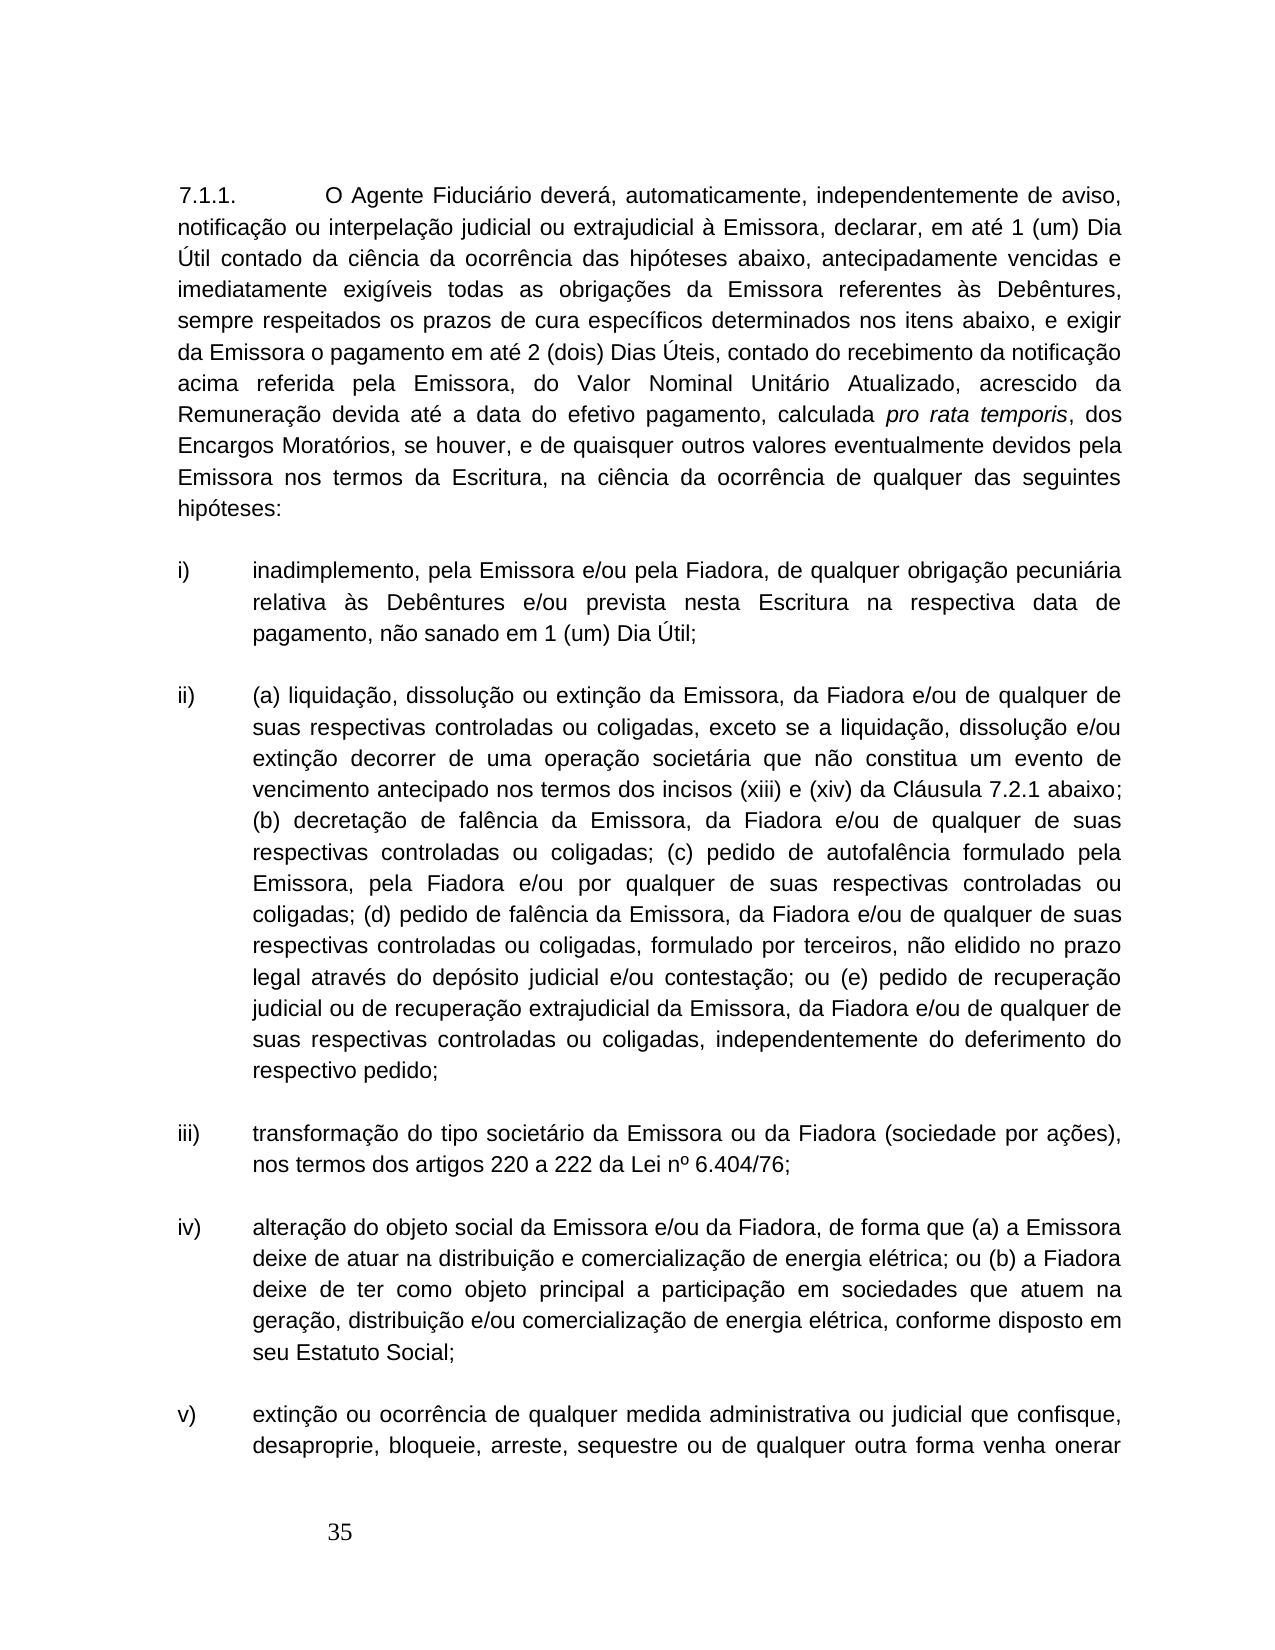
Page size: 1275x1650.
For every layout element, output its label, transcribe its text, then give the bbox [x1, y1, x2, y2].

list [177, 1398, 1122, 1460]
list O Agente Fiduciário deverá, automaticamente, independentemente de aviso, notificação ou interpelação judicial ou extrajudicial à Emissora, declarar, em até 1 (um) Dia Útil contado da ciência da ocorrência das hipóteses abaixo, antecipadamente vencidas e imediatamente exigíveis todas as obrigações da Emissora referentes às Debêntures, sempre respeitados os prazos de cura específicos determinados nos itens abaixo, e exigir da Emissora o pagamento em até 2 (dois) Dias Úteis, contado do recebimento da notificação acima referida pela Emissora, do Valor Nominal Unitário Atualizado, acrescido da Remuneração devida até a data do efetivo pagamento, calculada pro rata temporis, dos Encargos Moratórios, se houver, e de quaisquer outros valores eventualmente devidos pela Emissora nos termos da Escritura, na ciência da ocorrência de qualquer das seguintes hipóteses: [177, 179, 1122, 523]
list alteração do objeto social da Emissora e/ou da Fiadora, de forma que (a) a Emissora deixe de atuar na distribuição e comercialização de energia elétrica; ou (b) a Fiadora deixe de ter como objeto principal a participação em sociedades que atuem na geração, distribuição e/ou comercialização de energia elétrica, conforme disposto em seu Estatuto Social; [177, 1210, 1122, 1366]
list transformação do tipo societário da Emissora ou da Fiadora (sociedade por ações), nos termos dos artigos 220 a 222 da Lei nº 6.404/76; [177, 1116, 1122, 1179]
list inadimplemento, pela Emissora e/ou pela Fiadora, de qualquer obrigação pecuniária relativa às Debêntures e/ou prevista nesta Escritura na respectiva data de pagamento, não sanado em 1 (um) Dia Útil; [177, 554, 1122, 648]
list (a) liquidação, dissolução ou extinção da Emissora, da Fiadora e/ou de qualquer de suas respectivas controladas ou coligadas, exceto se a liquidação, dissolução e/ou extinção decorrer de uma operação societária que não constitua um evento de vencimento antecipado nos termos dos incisos (xiii) e (xiv) da Cláusula 7.2.1 abaixo; (b) decretação de falência da Emissora, da Fiadora e/ou de qualquer de suas respectivas controladas ou coligadas; (c) pedido de autofalência formulado pela Emissora, pela Fiadora e/ou por qualquer de suas respectivas controladas ou coligadas; (d) pedido de falência da Emissora, da Fiadora e/ou de qualquer de suas respectivas controladas ou coligadas, formulado por terceiros, não elidido no prazo legal através do depósito judicial e/ou contestação; ou (e) pedido de recuperação judicial ou de recuperação extrajudicial da Emissora, da Fiadora e/ou de qualquer de suas respectivas controladas ou coligadas, independentemente do deferimento do respectivo pedido; [177, 679, 1122, 1085]
